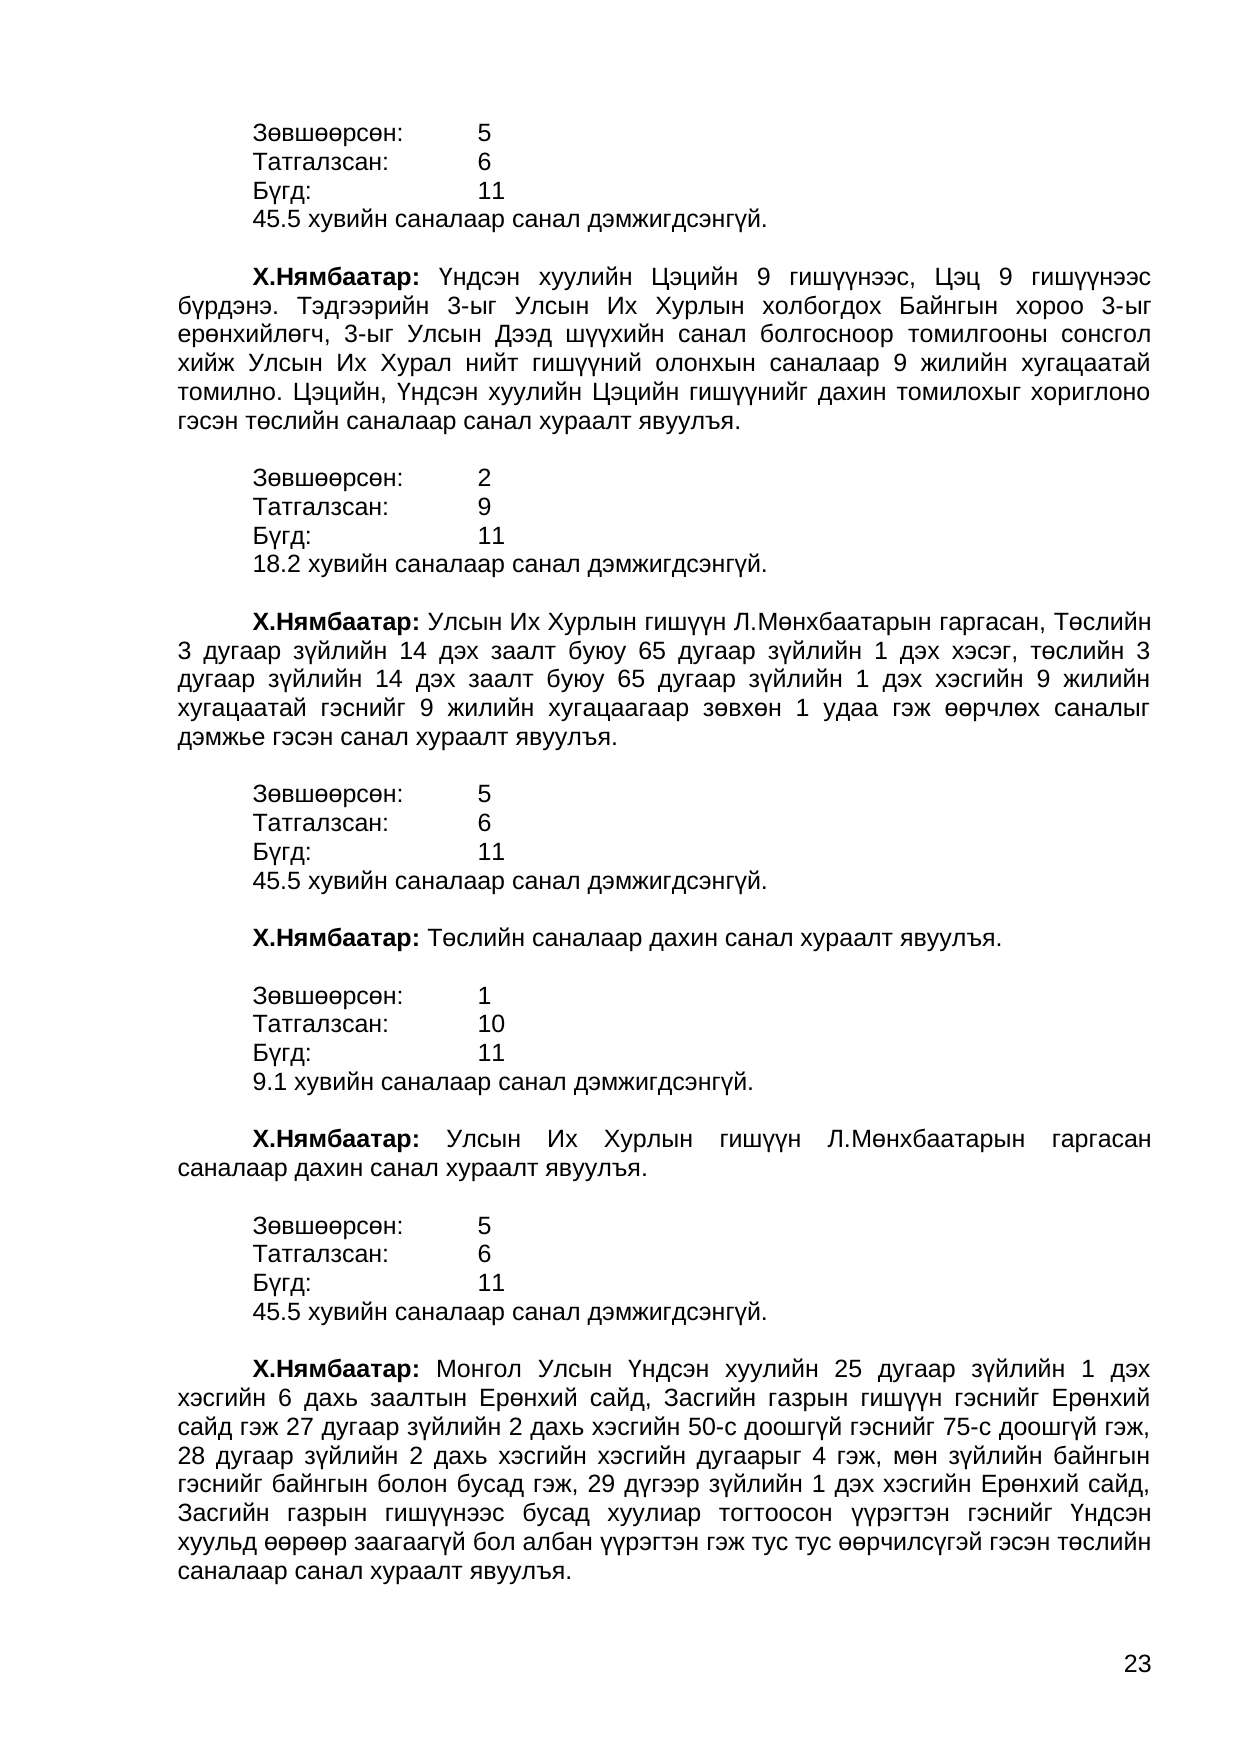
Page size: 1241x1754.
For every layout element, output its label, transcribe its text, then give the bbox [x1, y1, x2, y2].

text Бүгд: 11 [177, 521, 1152, 549]
text Х.Нямбаатар: Улсын Их Хурлын гишүүн Л.Мөнхбаатарын гаргасан саналаар дахин санал хураалт явуулъя. [177, 1124, 1152, 1182]
text Зөвшөөрсөн: 5 [177, 779, 1152, 808]
text Бүгд: 11 [177, 1268, 1152, 1297]
text Татгалзсан: 6 [177, 808, 1152, 837]
text Татгалзсан: 9 [177, 492, 1152, 521]
text 18.2 хувийн саналаар санал дэмжигдсэнгүй. [177, 549, 1152, 578]
text 9.1 хувийн саналаар санал дэмжигдсэнгүй. [177, 1067, 1152, 1096]
text Зөвшөөрсөн: 1 [177, 981, 1152, 1009]
text 45.5 хувийн саналаар санал дэмжигдсэнгүй. [177, 1297, 1152, 1326]
text Бүгд: 11 [177, 1038, 1152, 1067]
text Х.Нямбаатар: Монгол Улсын Үндсэн хуулийн 25 дугаар зүйлийн 1 дэх хэсгийн 6 дахь заалтын Ерөнхий сайд, Засгийн газрын гишүүн гэснийг Ерөнхий сайд гэж 27 дугаар зүйлийн 2 дахь хэсгийн 50-с доошгүй гэснийг 75-с доошгүй гэж, 28 дугаар зүйлийн 2 дахь хэсгийн хэсгийн дугаарыг 4 гэж, мөн зүйлийн байнгын гэснийг байнгын болон бусад гэж, 29 дүгээр зүйлийн 1 дэх хэсгийн Ерөнхий сайд, Засгийн газрын гишүүнээс бусад хуулиар тогтоосон үүрэгтэн гэснийг Үндсэн хуульд өөрөөр заагаагүй бол албан үүрэгтэн гэж тус тус өөрчилсүгэй гэсэн төслийн саналаар санал хураалт явуулъя. [177, 1354, 1152, 1584]
text Татгалзсан: 6 [177, 147, 1152, 176]
text Х.Нямбаатар: Улсын Их Хурлын гишүүн Л.Мөнхбаатарын гаргасан, Төслийн 3 дугаар зүйлийн 14 дэх заалт буюу 65 дугаар зүйлийн 1 дэх хэсэг, төслийн 3 дугаар зүйлийн 14 дэх заалт буюу 65 дугаар зүйлийн 1 дэх хэсгийн 9 жилийн хугацаатай гэснийг 9 жилийн хугацаагаар зөвхөн 1 удаа гэж өөрчлөх саналыг дэмжье гэсэн санал хураалт явуулъя. [177, 607, 1152, 751]
text Х.Нямбаатар: Төслийн саналаар дахин санал хураалт явуулъя. [177, 923, 1152, 952]
text Татгалзсан: 6 [177, 1239, 1152, 1268]
text Х.Нямбаатар: Үндсэн хуулийн Цэцийн 9 гишүүнээс, Цэц 9 гишүүнээс бүрдэнэ. Тэдгээрийн 3-ыг Улсын Их Хурлын холбогдох Байнгын хороо 3-ыг ерөнхийлөгч, 3-ыг Улсын Дээд шүүхийн санал болгосноор томилгооны сонсгол хийж Улсын Их Хурал нийт гишүүний олонхын саналаар 9 жилийн хугацаатай томилно. Цэцийн, Үндсэн хуулийн Цэцийн гишүүнийг дахин томилохыг хориглоно гэсэн төслийн саналаар санал хураалт явуулъя. [177, 262, 1152, 434]
text Бүгд: 11 [177, 837, 1152, 866]
text Зөвшөөрсөн: 5 [177, 1211, 1152, 1239]
text Бүгд: 11 [177, 176, 1152, 204]
text 45.5 хувийн саналаар санал дэмжигдсэнгүй. [177, 866, 1152, 894]
text Зөвшөөрсөн: 5 [177, 118, 1152, 147]
text 45.5 хувийн саналаар санал дэмжигдсэнгүй. [177, 204, 1152, 233]
text Зөвшөөрсөн: 2 [177, 463, 1152, 492]
text Татгалзсан: 10 [177, 1009, 1152, 1038]
